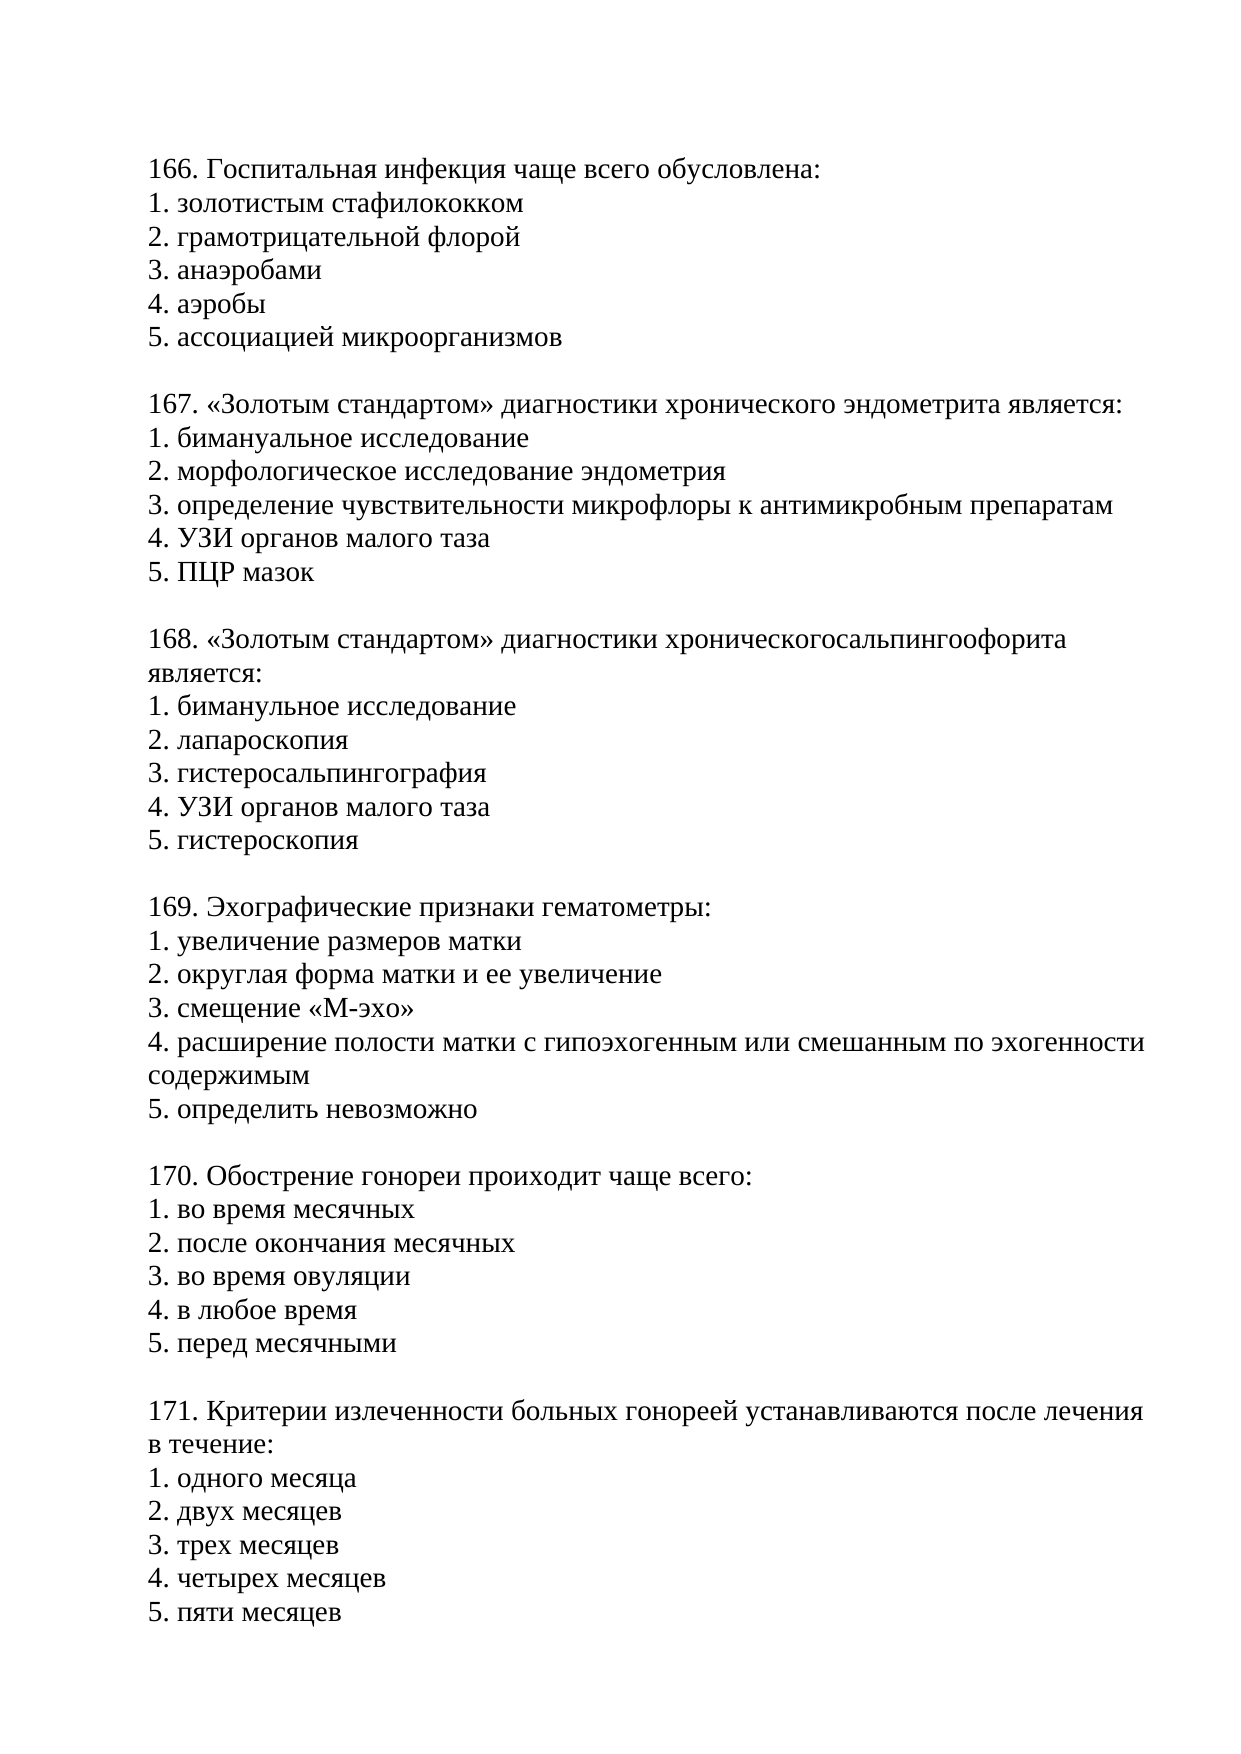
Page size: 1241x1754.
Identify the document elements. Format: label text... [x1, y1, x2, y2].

list биманульное исследование [148, 688, 1152, 722]
list гистеросальпингография [148, 755, 1152, 789]
list ПЦР мазок [148, 554, 1152, 588]
list гистероскопия [148, 822, 1152, 856]
list пяти месяцев [148, 1594, 1152, 1627]
list аэробы [148, 286, 1152, 319]
list определение чувствительности микрофлоры к антимикробным препаратам [148, 487, 1152, 521]
list Госпитальная инфекция чаще всего обусловлена: [148, 152, 1152, 185]
list после окончания месячных [148, 1225, 1152, 1258]
list в любое время [148, 1292, 1152, 1326]
list Обострение гонореи проиходит чаще всего: [148, 1158, 1152, 1191]
list определить невозможно [148, 1091, 1152, 1124]
list «Золотым стандартом» диагностики хронического эндометрита является: [148, 386, 1152, 420]
list перед месячными [148, 1326, 1152, 1359]
list Эхографические признаки гематометры: [148, 889, 1152, 923]
list ассоциацией микроорганизмов [148, 319, 1152, 353]
list увеличение размеров матки [148, 923, 1152, 957]
list анаэробами [148, 252, 1152, 286]
list «Золотым стандартом» диагностики хроническогосальпингоофорита является: [148, 621, 1152, 688]
list грамотрицательной флорой [148, 219, 1152, 252]
list округлая форма матки и ее увеличение [148, 957, 1152, 990]
list во время овуляции [148, 1258, 1152, 1292]
list бимануальное исследование [148, 420, 1152, 453]
list одного месяца [148, 1460, 1152, 1493]
list Критерии излеченности больных гонореей устанавливаются после лечения в течение: [148, 1393, 1152, 1460]
list во время месячных [148, 1191, 1152, 1225]
list УЗИ органов малого таза [148, 521, 1152, 554]
list трех месяцев [148, 1527, 1152, 1560]
list УЗИ органов малого таза [148, 789, 1152, 822]
list двух месяцев [148, 1493, 1152, 1527]
list смещение «М-эхо» [148, 990, 1152, 1024]
list морфологическое исследование эндометрия [148, 453, 1152, 487]
list четырех месяцев [148, 1560, 1152, 1594]
list лапароскопия [148, 722, 1152, 755]
list расширение полости матки с гипоэхогенным или смешанным по эхогенности содержимым [148, 1024, 1152, 1091]
list золотистым стафилококком [148, 185, 1152, 219]
